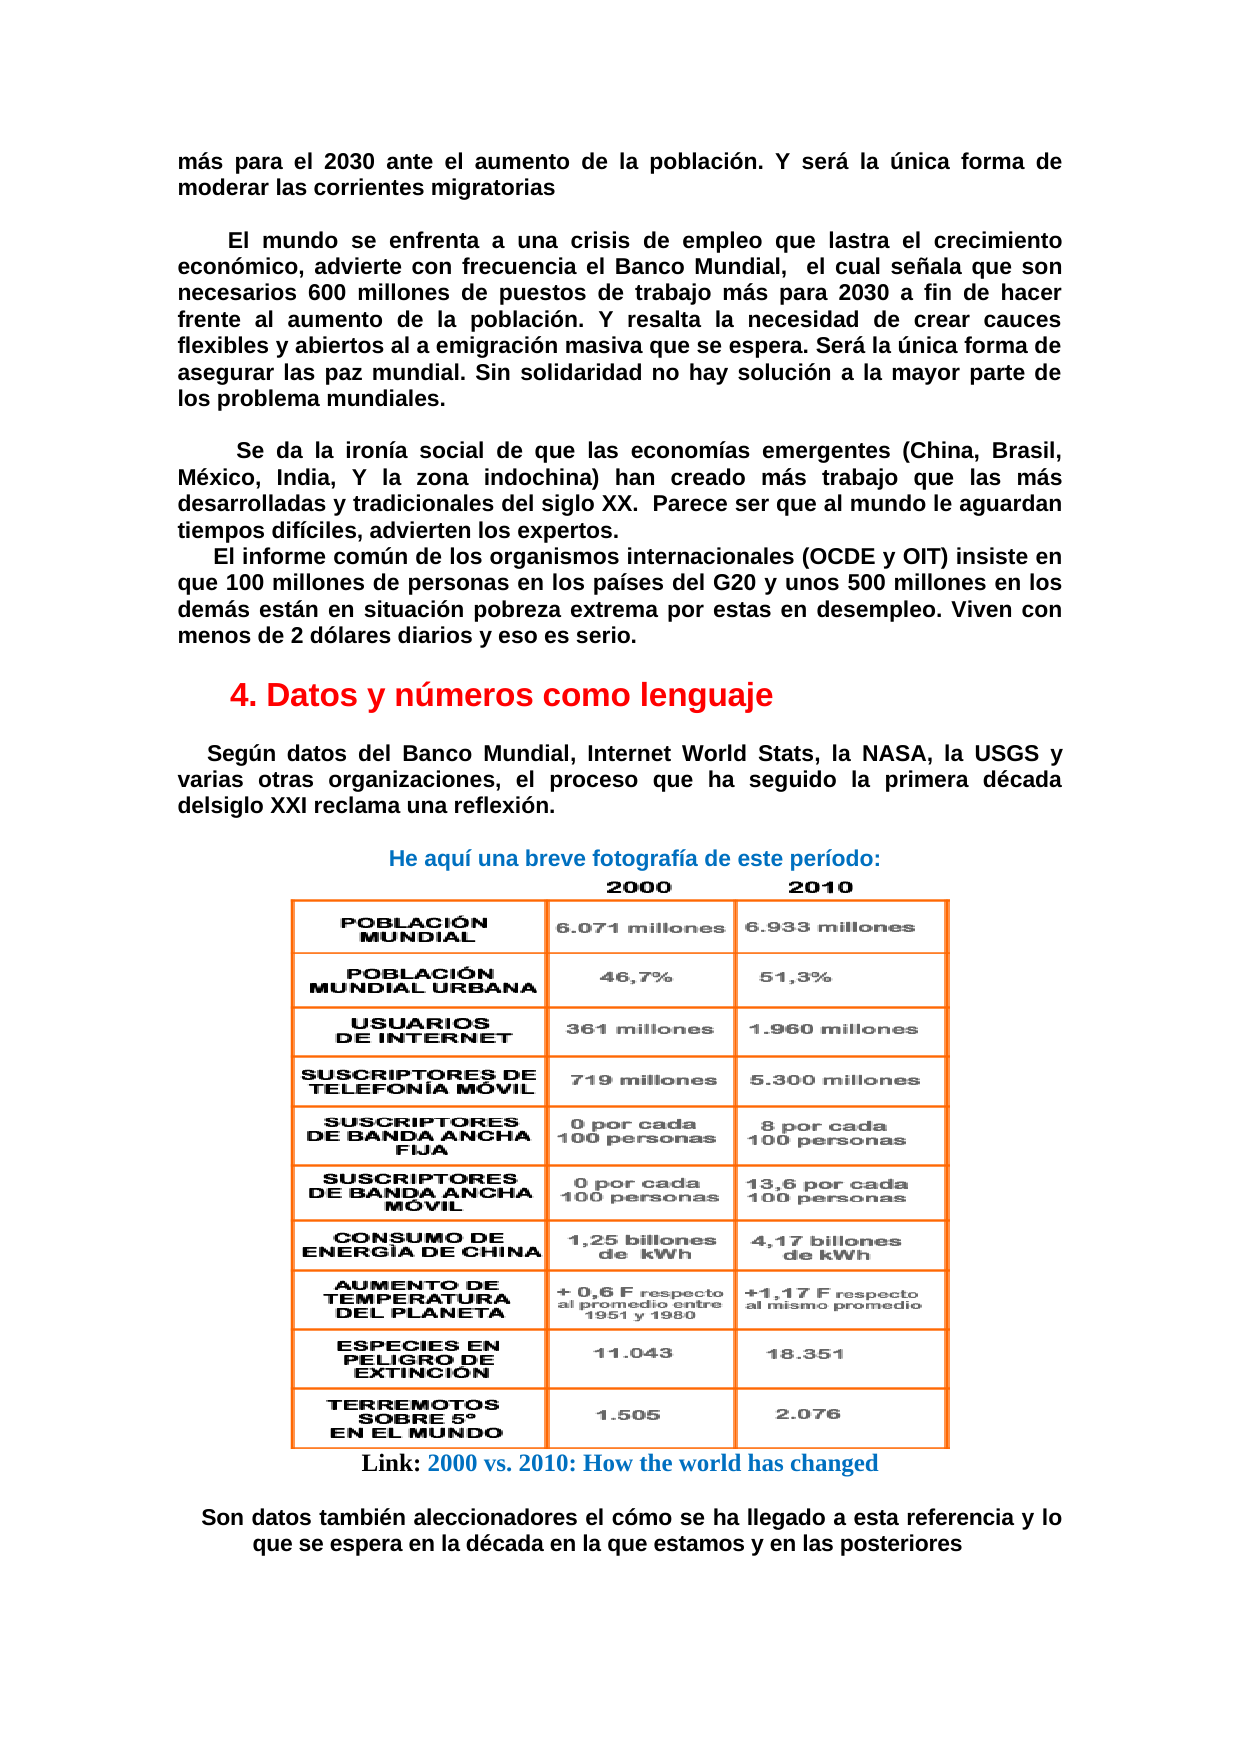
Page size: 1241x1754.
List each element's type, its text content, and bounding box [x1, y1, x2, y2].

text Son datos también aleccionadores el cómo se ha llegado a esta referencia y lo que se espera en la década en la que estamos y en las posteriores [177, 1504, 1063, 1556]
text El mundo se enfrenta a una crisis de empleo que lastra el crecimiento económico, advierte con frecuencia el Banco Mundial, el cual señala que son necesarios 600 millones de puestos de trabajo más para 2030 a fin de hacer frente al aumento de la población. Y resalta la necesidad de crear cauces flexibles y abiertos al a emigración masiva que se espera. Será la única forma de asegurar las paz mundial. Sin solidaridad no hay solución a la mayor parte de los problema mundiales. [177, 227, 1063, 411]
text 4. Datos y números como lenguaje [177, 675, 1063, 713]
text Se da la ironía social de que las economías emergentes (China, Brasil, México, India, Y la zona indochina) han creado más trabajo que las más desarrolladas y tradicionales del siglo XX. Parece ser que al mundo le aguardan tiempos difíciles, advierten los expertos. [177, 437, 1063, 543]
text Según datos del Banco Mundial, Internet World Stats, la NASA, la USGS y varias otras organizaciones, el proceso que ha seguido la primera década delsiglo XXI reclama una reflexión. [177, 739, 1063, 818]
text El informe común de los organismos internacionales (OCDE y OIT) insiste en que 100 millones de personas en los países del G20 y unos 500 millones en los demás están en situación pobreza extrema por estas en desempleo. Viven con menos de 2 dólares diarios y eso es serio. [177, 543, 1063, 648]
picture [290, 871, 950, 1449]
text Link: 2000 vs. 2010: How the world has changed [177, 1448, 1063, 1477]
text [177, 148, 1063, 200]
text He aquí una breve fotografía de este período: [177, 845, 1063, 871]
